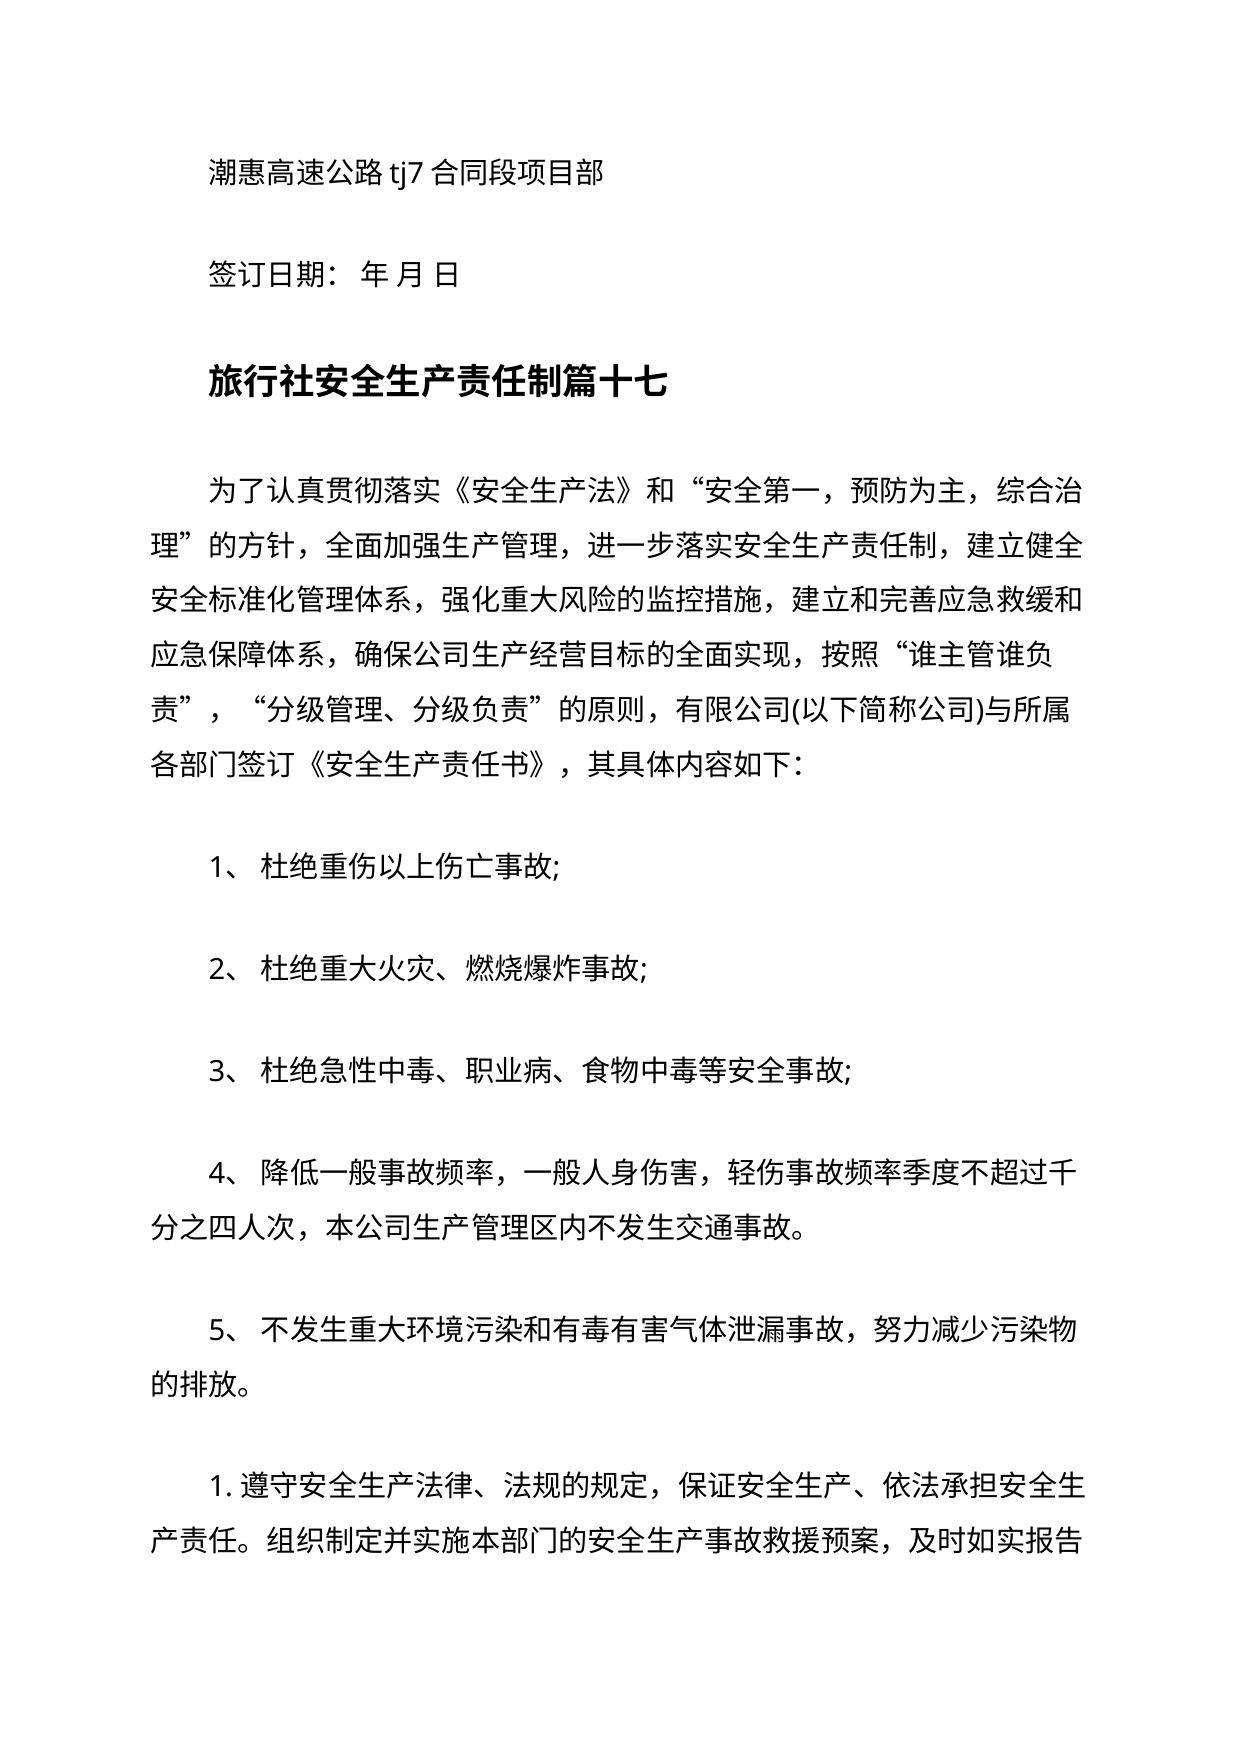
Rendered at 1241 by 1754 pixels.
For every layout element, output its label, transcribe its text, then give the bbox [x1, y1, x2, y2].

text 1、 杜绝重伤以上伤亡事故; [150, 843, 1090, 886]
text 5、 不发生重大环境污染和有毒有害气体泄漏事故，努力减少污染物的排放。 [150, 1306, 1090, 1403]
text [150, 1463, 1090, 1560]
text 旅行社安全生产责任制篇十七 [150, 354, 1090, 405]
text 2、 杜绝重大火灾、燃烧爆炸事故; [150, 946, 1090, 988]
text 潮惠高速公路tj7合同段项目部 [150, 150, 1090, 192]
text 3、 杜绝急性中毒、职业病、食物中毒等安全事故; [150, 1047, 1090, 1090]
text 为了认真贯彻落实《安全生产法》和“安全第一，预防为主，综合治理”的方针，全面加强生产管理，进一步落实安全生产责任制，建立健全安全标准化管理体系，强化重大风险的监控措施，建立和完善应急救缓和应急保障体系，确保公司生产经营目标的全面实现，按照“谁主管谁负责”，“分级管理、分级负责”的原则，有限公司(以下简称公司)与所属各部门签订《安全生产责任书》，其具体内容如下： [150, 467, 1090, 784]
text 签订日期： 年 月 日 [150, 252, 1090, 294]
text 4、 降低一般事故频率，一般人身伤害，轻伤事故频率季度不超过千分之四人次，本公司生产管理区内不发生交通事故。 [150, 1149, 1090, 1247]
